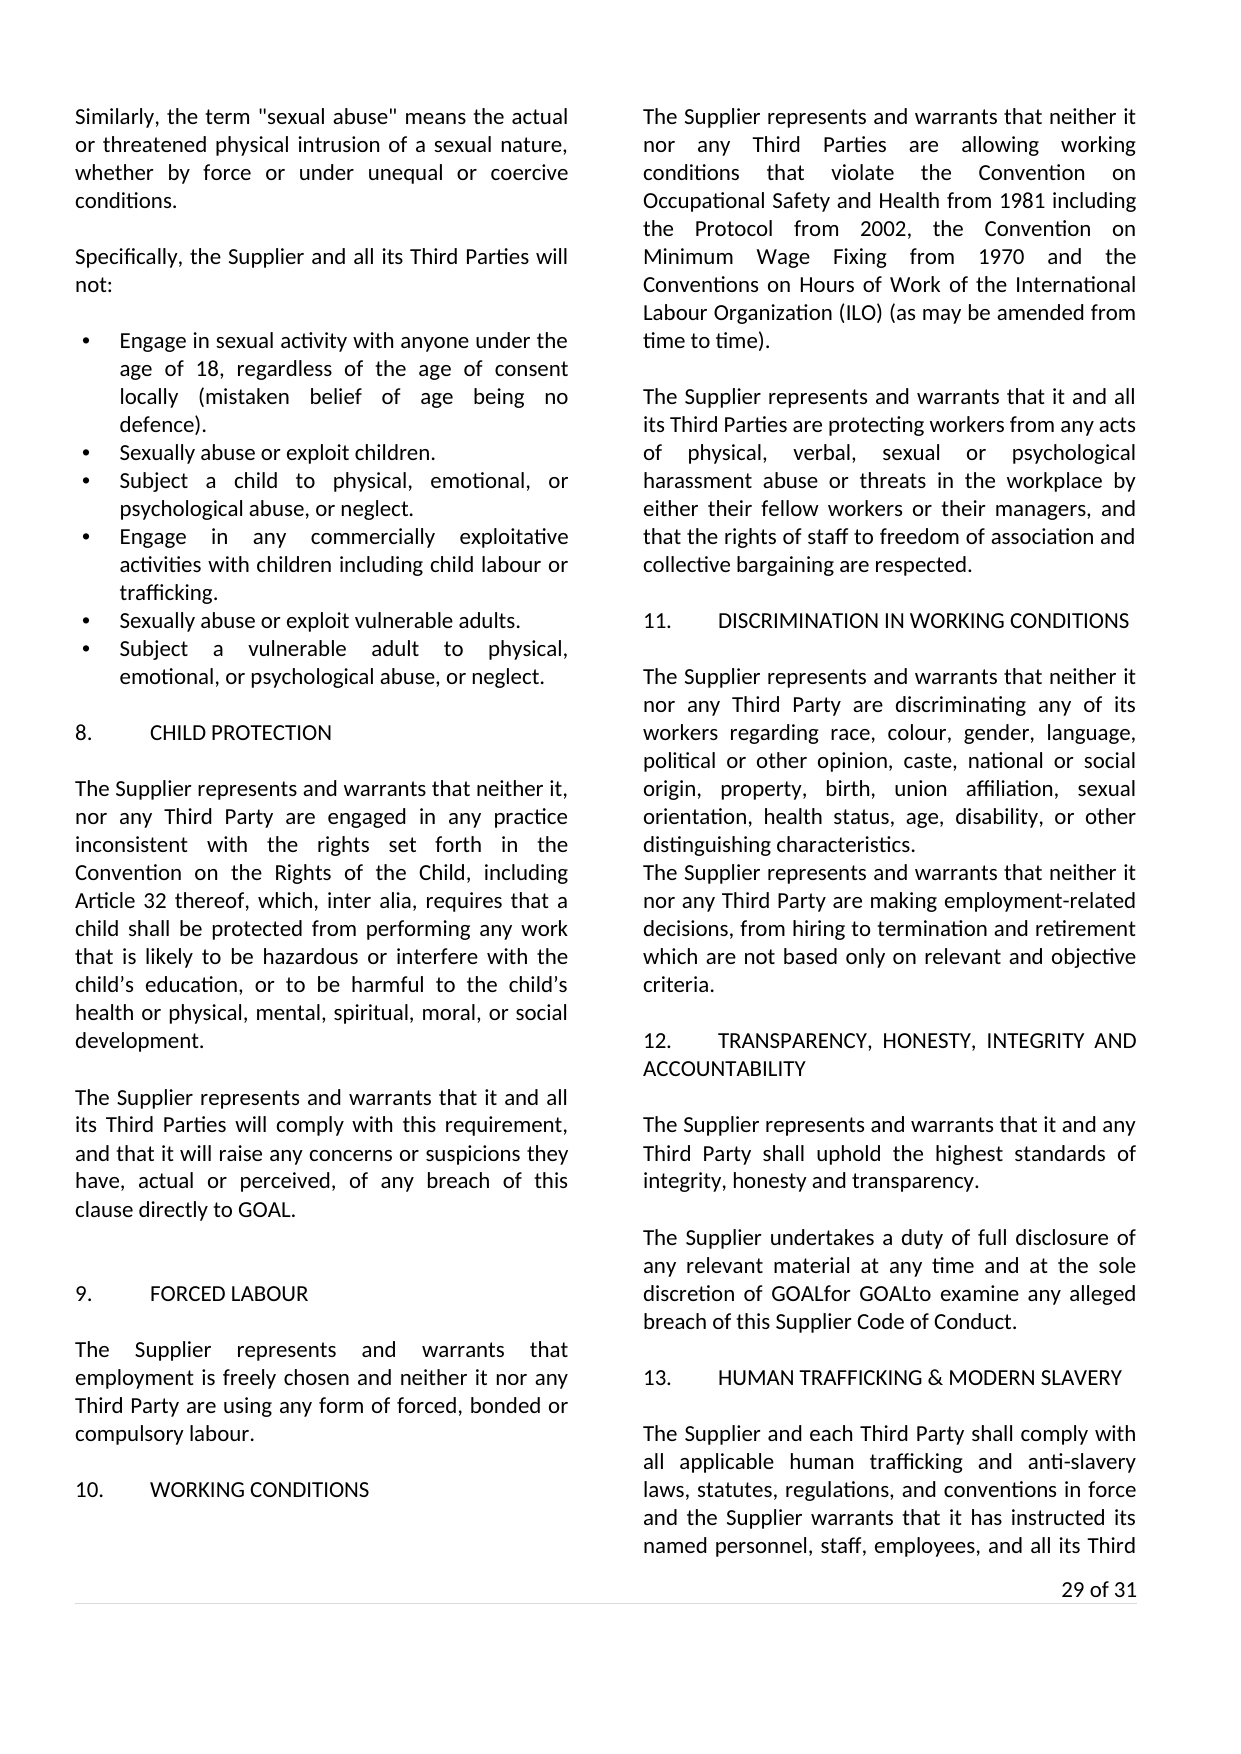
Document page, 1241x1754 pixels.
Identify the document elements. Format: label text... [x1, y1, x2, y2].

list DISCRIMINATION IN WORKING CONDITIONS [643, 606, 1137, 634]
text The Supplier represents and warrants that it and all its Third Parties are protecting workers from any acts of physical, verbal, sexual or psychological harassment abuse or threats in the workplace by either their fellow workers or their managers, and that the rights of staff to freedom of association and collective bargaining are respected. [643, 382, 1137, 578]
list Engage in sexual activity with anyone under the age of 18, regardless of the age of consent locally (mistaken belief of age being no defence). [82, 326, 569, 438]
text Specifically, the Supplier and all its Third Parties will not: [75, 242, 569, 298]
list Subject a vulnerable adult to physical, emotional, or psychological abuse, or neglect. [82, 634, 569, 690]
text The Supplier undertakes a duty of full disclosure of any relevant material at any time and at the sole discretion of GOALfor GOALto examine any alleged breach of this Supplier Code of Conduct. [643, 1223, 1137, 1335]
list Sexually abuse or exploit children. [82, 438, 569, 466]
list Engage in any commercially exploitative activities with children including child labour or trafficking. [82, 522, 569, 606]
list FORCED LABOUR [75, 1279, 569, 1307]
text The Supplier represents and warrants that employment is freely chosen and neither it nor any Third Party are using any form of forced, bonded or compulsory labour. [75, 1335, 569, 1447]
text The Supplier represents and warrants that it and all its Third Parties will comply with this requirement, and that it will raise any concerns or suspicions they have, actual or perceived, of any breach of this clause directly to GOAL. [75, 1083, 569, 1223]
text The Supplier represents and warrants that neither it, nor any Third Party are engaged in any practice inconsistent with the rights set forth in the Convention on the Rights of the Child, including Article 32 thereof, which, inter alia, requires that a child shall be protected from performing any work that is likely to be hazardous or interfere with the child’s education, or to be harmful to the child’s health or physical, mental, spiritual, moral, or social development. [75, 774, 569, 1054]
list WORKING CONDITIONS [75, 1475, 569, 1503]
text The Supplier represents and warrants that neither it nor any Third Parties are allowing working conditions that violate the Convention on Occupational Safety and Health from 1981 including the Protocol from 2002, the Convention on Minimum Wage Fixing from 1970 and the Conventions on Hours of Work of the International Labour Organization (ILO) (as may be amended from time to time). [643, 102, 1137, 354]
text The Supplier represents and warrants that neither it nor any Third Party are making employment-related decisions, from hiring to termination and retirement which are not based only on relevant and objective criteria. [643, 858, 1137, 998]
list TRANSPARENCY, HONESTY, INTEGRITY AND ACCOUNTABILITY [643, 1027, 1137, 1083]
list CHILD PROTECTION [75, 718, 569, 746]
text The Supplier represents and warrants that neither it nor any Third Party are discriminating any of its workers regarding race, colour, gender, language, political or other opinion, caste, national or social origin, property, birth, union affiliation, sexual orientation, health status, age, disability, or other distinguishing characteristics. [643, 662, 1137, 858]
text The Supplier represents and warrants that it and any Third Party shall uphold the highest standards of integrity, honesty and transparency. [643, 1111, 1137, 1195]
list Subject a child to physical, emotional, or psychological abuse, or neglect. [82, 466, 569, 522]
list Sexually abuse or exploit vulnerable adults. [82, 606, 569, 634]
list HUMAN TRAFFICKING & MODERN SLAVERY [643, 1363, 1137, 1391]
